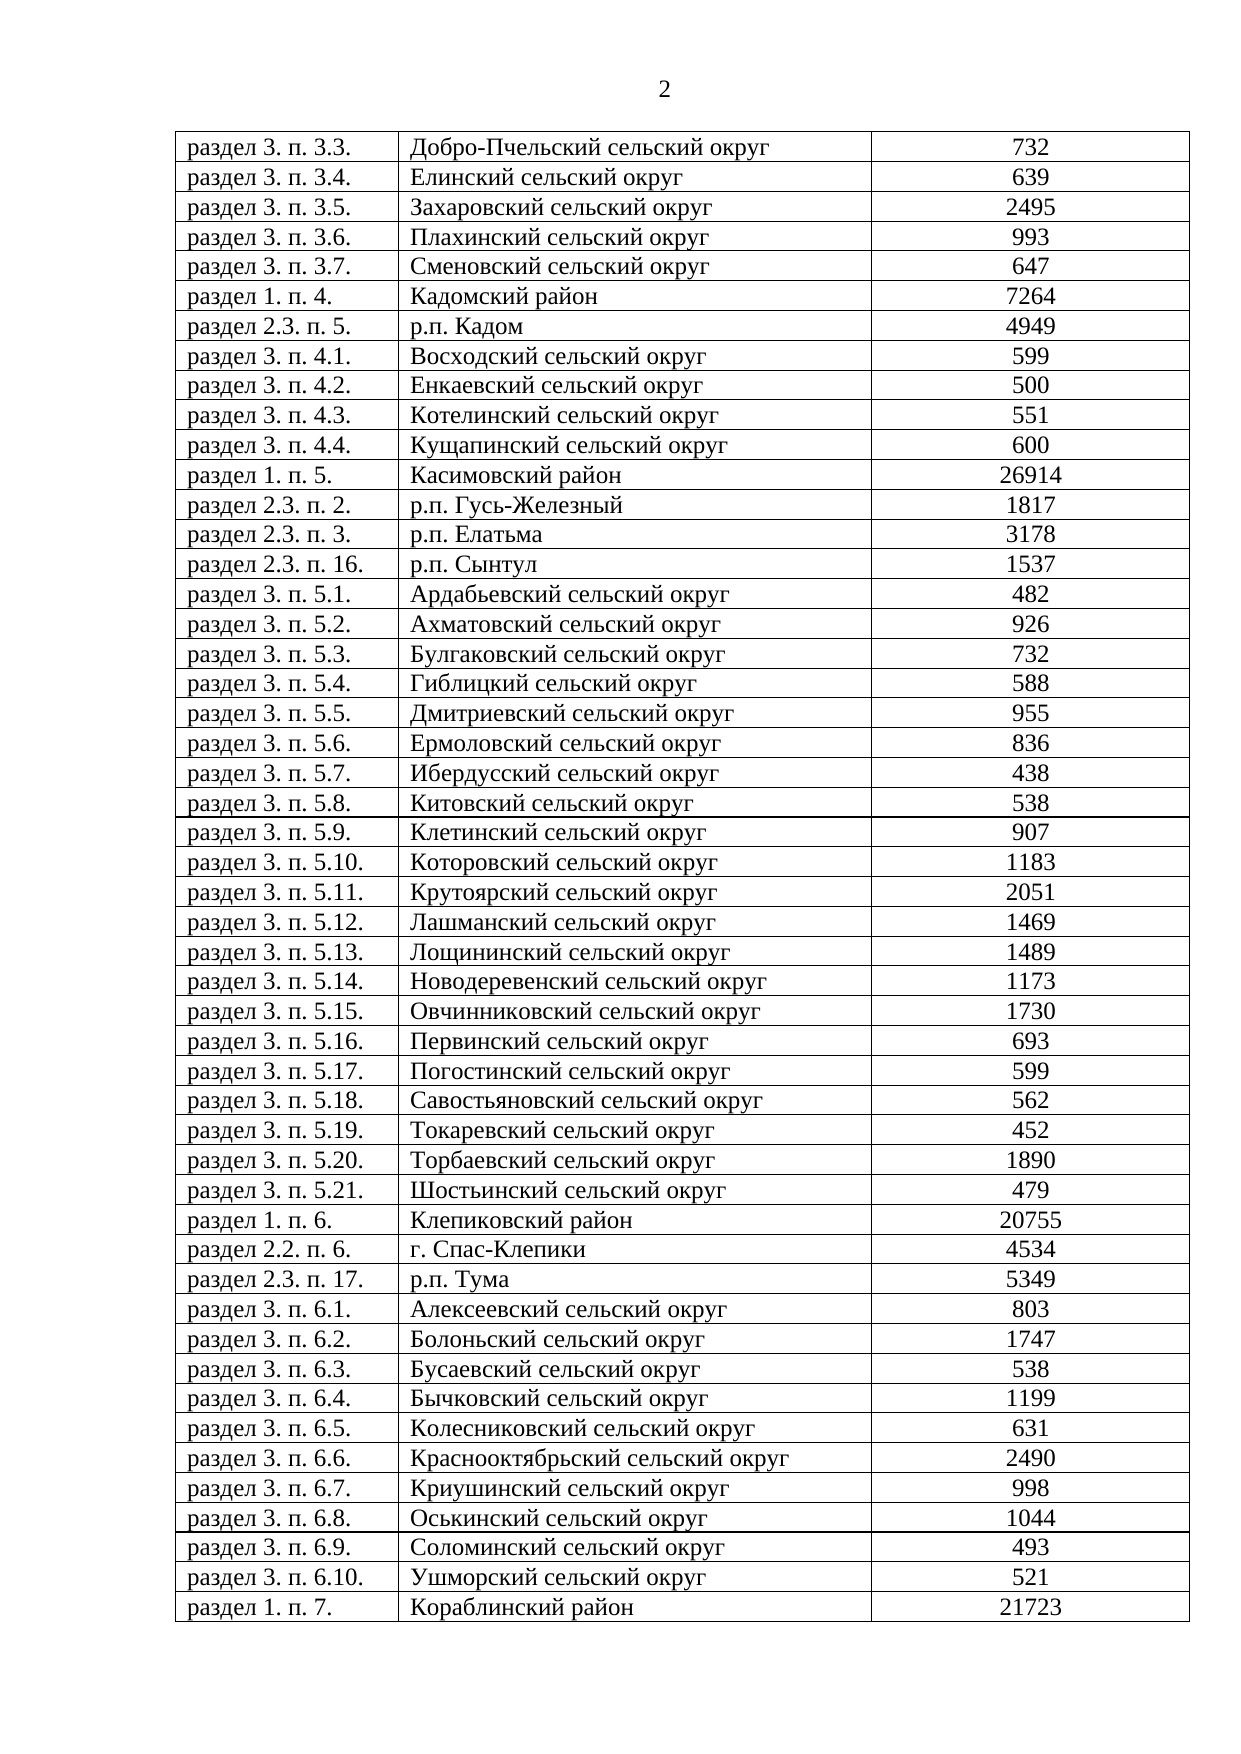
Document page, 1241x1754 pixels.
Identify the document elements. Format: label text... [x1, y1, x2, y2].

table_cell 1183 [872, 847, 1189, 876]
table_cell Савостьяновский сельский округ [399, 1086, 871, 1114]
table_cell 631 [872, 1413, 1189, 1442]
table_cell Ушморский сельский округ [399, 1562, 871, 1591]
table_cell 1489 [872, 937, 1189, 965]
table_cell 538 [872, 1354, 1189, 1382]
table_cell Краснооктябрьский сельский округ [399, 1443, 871, 1472]
table_cell 732 [872, 132, 1189, 161]
table_cell Ахматовский сельский округ [399, 609, 871, 638]
table_cell Клетинский сельский округ [399, 818, 871, 846]
table_cell раздел 3. п. 3.4. [176, 162, 398, 191]
table_cell раздел 3. п. 5.8. [176, 788, 398, 816]
table_cell Кораблинский район [399, 1592, 871, 1621]
table_cell 907 [872, 818, 1189, 846]
table_cell раздел 3. п. 5.12. [176, 907, 398, 936]
table_cell Дмитриевский сельский округ [399, 698, 871, 727]
table_cell 1890 [872, 1145, 1189, 1174]
table_cell раздел 3. п. 3.7. [176, 251, 398, 280]
table_cell раздел 2.3. п. 17. [176, 1264, 398, 1293]
table_cell раздел 3. п. 5.4. [176, 669, 398, 697]
table_cell раздел 3. п. 5.7. [176, 758, 398, 787]
table_cell раздел 3. п. 5.9. [176, 818, 398, 846]
table_cell раздел 2.3. п. 16. [176, 549, 398, 578]
table_cell 1173 [872, 966, 1189, 995]
table_cell раздел 3. п. 6.4. [176, 1384, 398, 1412]
table_cell 482 [872, 579, 1189, 608]
table_cell Колесниковский сельский округ [399, 1413, 871, 1442]
table_cell 500 [872, 371, 1189, 399]
table_cell Бычковский сельский округ [399, 1384, 871, 1412]
table_cell Токаревский сельский округ [399, 1115, 871, 1144]
table_cell 693 [872, 1026, 1189, 1055]
table_cell Болоньский сельский округ [399, 1324, 871, 1353]
table_cell раздел 3. п. 6.5. [176, 1413, 398, 1442]
table_cell 5349 [872, 1264, 1189, 1293]
table_cell Первинский сельский округ [399, 1026, 871, 1055]
table_cell 803 [872, 1294, 1189, 1323]
table_cell 7264 [872, 281, 1189, 310]
table_cell раздел 3. п. 5.18. [176, 1086, 398, 1114]
table_cell 21723 [872, 1592, 1189, 1621]
table_cell 521 [872, 1562, 1189, 1591]
table_cell Булгаковский сельский округ [399, 639, 871, 667]
table_cell 955 [872, 698, 1189, 727]
table_cell раздел 2.3. п. 5. [176, 311, 398, 340]
table_cell р.п. Гусь-Железный [399, 490, 871, 518]
table_cell 2051 [872, 877, 1189, 906]
table_cell 551 [872, 400, 1189, 429]
table_cell раздел 3. п. 4.3. [176, 400, 398, 429]
table_cell раздел 3. п. 6.3. [176, 1354, 398, 1382]
table_cell раздел 3. п. 5.3. [176, 639, 398, 667]
table_cell Алексеевский сельский округ [399, 1294, 871, 1323]
table_cell 1537 [872, 549, 1189, 578]
table_cell 732 [872, 639, 1189, 667]
table_cell 1469 [872, 907, 1189, 936]
table_cell раздел 3. п. 6.1. [176, 1294, 398, 1323]
table_cell раздел 2.3. п. 2. [176, 490, 398, 518]
table_cell 993 [872, 222, 1189, 250]
table_cell раздел 3. п. 5.6. [176, 728, 398, 757]
table_cell Торбаевский сельский округ [399, 1145, 871, 1174]
table_cell раздел 1. п. 6. [176, 1205, 398, 1233]
table_cell раздел 3. п. 5.2. [176, 609, 398, 638]
table_cell Сменовский сельский округ [399, 251, 871, 280]
table_cell р.п. Елатьма [399, 520, 871, 548]
table_cell Оськинский сельский округ [399, 1503, 871, 1531]
table_cell 1044 [872, 1503, 1189, 1531]
table_cell 998 [872, 1473, 1189, 1502]
table_cell раздел 3. п. 3.5. [176, 192, 398, 221]
table_cell раздел 3. п. 5.13. [176, 937, 398, 965]
table_cell раздел 3. п. 5.11. [176, 877, 398, 906]
table_cell 1817 [872, 490, 1189, 518]
table_cell раздел 3. п. 5.14. [176, 966, 398, 995]
table_cell раздел 3. п. 6.7. [176, 1473, 398, 1502]
table_cell Лашманский сельский округ [399, 907, 871, 936]
table_cell 836 [872, 728, 1189, 757]
table_cell Плахинский сельский округ [399, 222, 871, 250]
table_cell раздел 1. п. 7. [176, 1592, 398, 1621]
table_cell раздел 3. п. 3.6. [176, 222, 398, 250]
table_cell Касимовский район [399, 460, 871, 489]
table_cell Ибердусский сельский округ [399, 758, 871, 787]
table_cell Кущапинский сельский округ [399, 430, 871, 459]
table_cell Котелинский сельский округ [399, 400, 871, 429]
table_cell Клепиковский район [399, 1205, 871, 1233]
table_cell 26914 [872, 460, 1189, 489]
table_cell раздел 3. п. 5.17. [176, 1056, 398, 1084]
table_cell 20755 [872, 1205, 1189, 1233]
table_cell 1730 [872, 996, 1189, 1025]
table_cell раздел 2.3. п. 3. [176, 520, 398, 548]
table_cell Захаровский сельский округ [399, 192, 871, 221]
table_cell Енкаевский сельский округ [399, 371, 871, 399]
table_cell 438 [872, 758, 1189, 787]
table_cell Гиблицкий сельский округ [399, 669, 871, 697]
table_cell 1747 [872, 1324, 1189, 1353]
table_cell раздел 3. п. 6.2. [176, 1324, 398, 1353]
table_cell Лощининский сельский округ [399, 937, 871, 965]
table_cell раздел 3. п. 3.3. [176, 132, 398, 161]
table_cell Ермоловский сельский округ [399, 728, 871, 757]
table_cell 493 [872, 1533, 1189, 1561]
table_cell раздел 3. п. 5.10. [176, 847, 398, 876]
table_cell Ардабьевский сельский округ [399, 579, 871, 608]
table_cell Которовский сельский округ [399, 847, 871, 876]
table_cell Елинский сельский округ [399, 162, 871, 191]
table_cell Крутоярский сельский округ [399, 877, 871, 906]
table_cell раздел 3. п. 4.4. [176, 430, 398, 459]
table_cell раздел 3. п. 4.1. [176, 341, 398, 369]
table_cell р.п. Кадом [399, 311, 871, 340]
table_cell Шостьинский сельский округ [399, 1175, 871, 1204]
table_cell г. Спас-Клепики [399, 1235, 871, 1263]
table_cell 1199 [872, 1384, 1189, 1412]
table_cell р.п. Тума [399, 1264, 871, 1293]
table_cell 2490 [872, 1443, 1189, 1472]
table_cell Бусаевский сельский округ [399, 1354, 871, 1382]
table_cell 4949 [872, 311, 1189, 340]
table_cell 562 [872, 1086, 1189, 1114]
table_cell 2495 [872, 192, 1189, 221]
table_cell 452 [872, 1115, 1189, 1144]
table_cell раздел 2.2. п. 6. [176, 1235, 398, 1263]
table_cell 926 [872, 609, 1189, 638]
table_cell 588 [872, 669, 1189, 697]
table_cell раздел 1. п. 5. [176, 460, 398, 489]
table_cell раздел 3. п. 5.1. [176, 579, 398, 608]
table_cell 600 [872, 430, 1189, 459]
table_cell 4534 [872, 1235, 1189, 1263]
table_cell р.п. Сынтул [399, 549, 871, 578]
table_cell 538 [872, 788, 1189, 816]
table_cell раздел 3. п. 5.5. [176, 698, 398, 727]
table_cell раздел 3. п. 5.15. [176, 996, 398, 1025]
table_cell раздел 3. п. 6.9. [176, 1533, 398, 1561]
table_cell раздел 3. п. 5.20. [176, 1145, 398, 1174]
table_cell Китовский сельский округ [399, 788, 871, 816]
table_cell Погостинский сельский округ [399, 1056, 871, 1084]
table_cell Добро-Пчельский сельский округ [399, 132, 871, 161]
table_cell 639 [872, 162, 1189, 191]
table_cell раздел 3. п. 4.2. [176, 371, 398, 399]
table_cell раздел 1. п. 4. [176, 281, 398, 310]
table_cell 599 [872, 341, 1189, 369]
table_cell раздел 3. п. 6.6. [176, 1443, 398, 1472]
table_cell Криушинский сельский округ [399, 1473, 871, 1502]
table_cell раздел 3. п. 5.19. [176, 1115, 398, 1144]
table_cell 647 [872, 251, 1189, 280]
table_cell 599 [872, 1056, 1189, 1084]
table_cell Кадомский район [399, 281, 871, 310]
table_cell Овчинниковский сельский округ [399, 996, 871, 1025]
table_cell раздел 3. п. 6.8. [176, 1503, 398, 1531]
table_cell Восходский сельский округ [399, 341, 871, 369]
table_cell 479 [872, 1175, 1189, 1204]
table_cell Новодеревенский сельский округ [399, 966, 871, 995]
table_cell раздел 3. п. 5.16. [176, 1026, 398, 1055]
table_cell раздел 3. п. 5.21. [176, 1175, 398, 1204]
table_cell 3178 [872, 520, 1189, 548]
table_cell Соломинский сельский округ [399, 1533, 871, 1561]
table_cell раздел 3. п. 6.10. [176, 1562, 398, 1591]
